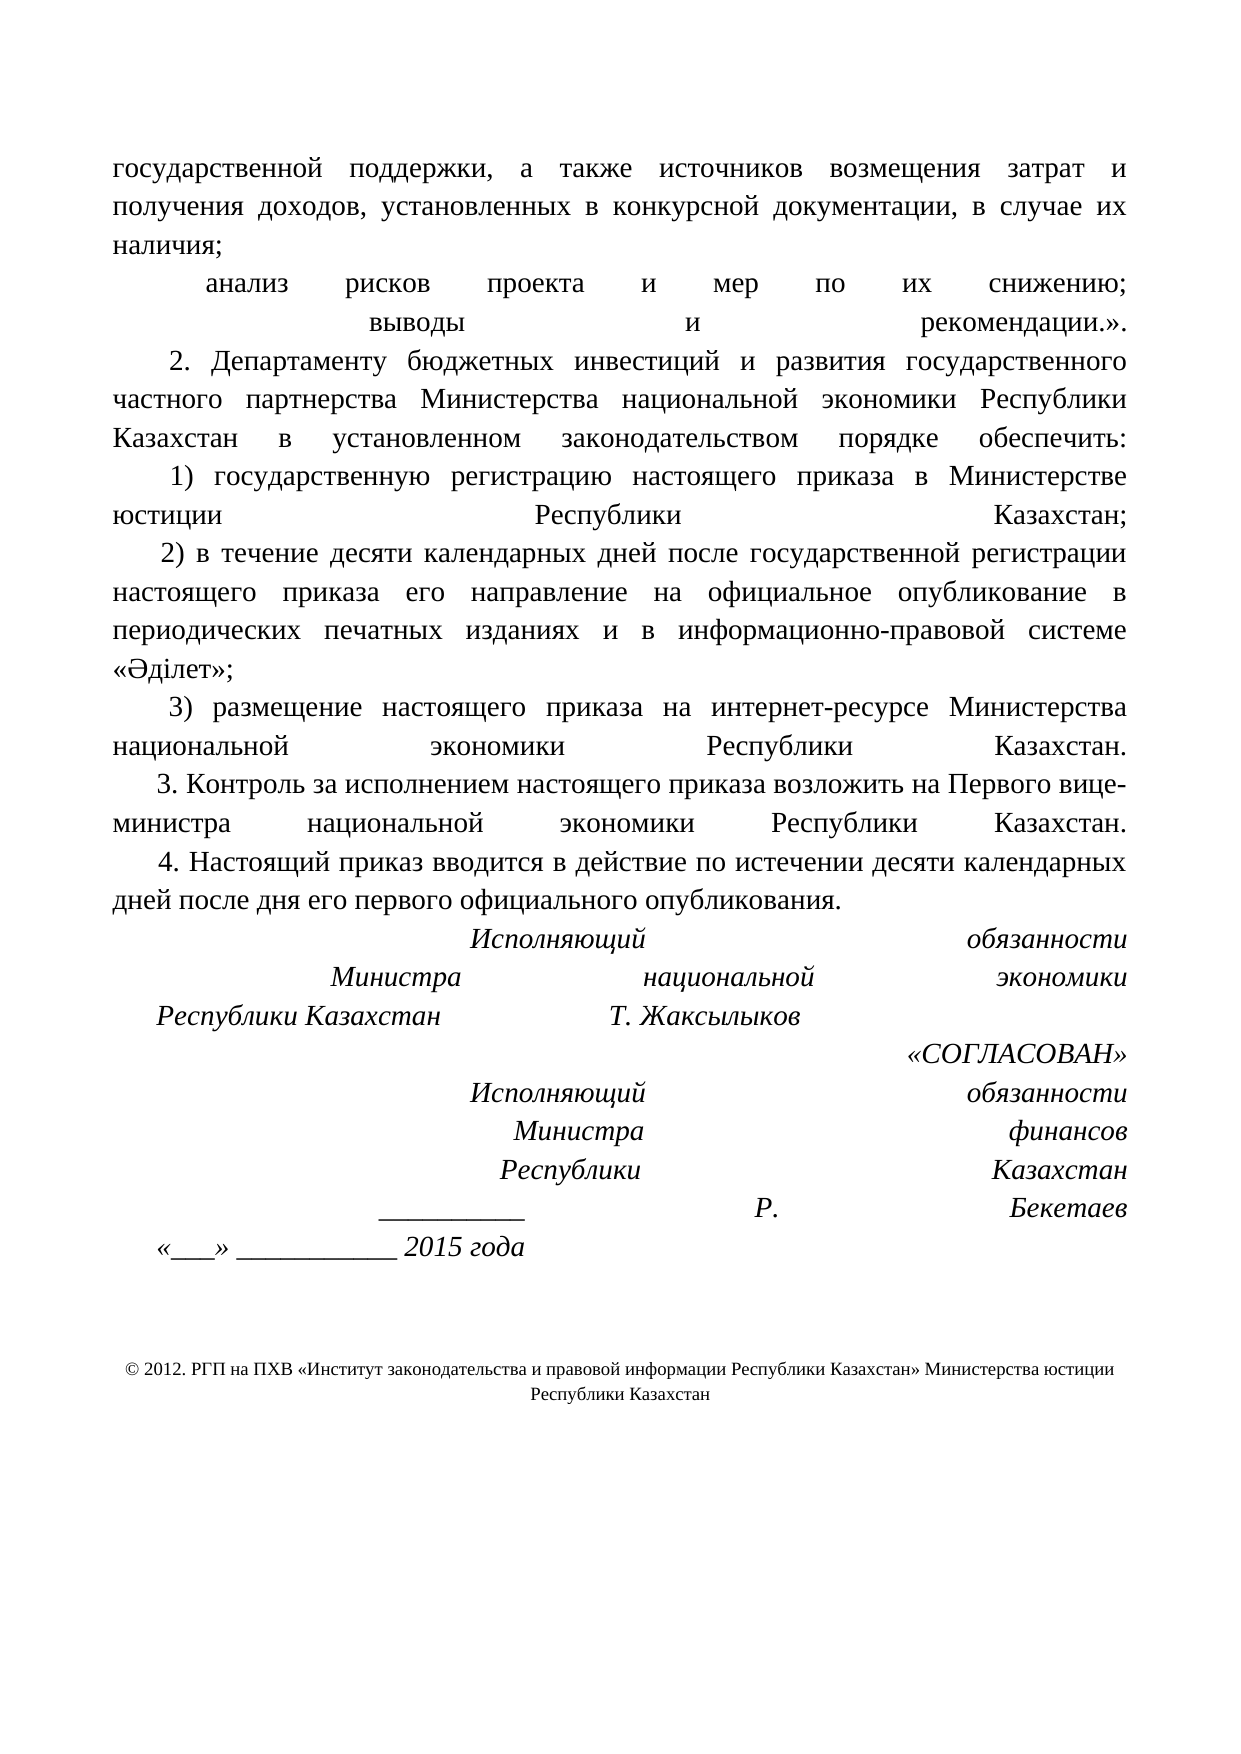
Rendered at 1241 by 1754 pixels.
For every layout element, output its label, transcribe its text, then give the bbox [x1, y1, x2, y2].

text «СОГЛАСОВАН» Исполняющий обязанности Министра финансов Республики Казахстан __________ Р. Бекетаев «___» ___________ 2015 года [112, 1036, 1128, 1263]
text Исполняющий обязанности Министра национальной экономики Республики Казахстан Т. Жаксылыков [112, 921, 1128, 1031]
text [112, 150, 1128, 916]
text © 2012. РГП на ПХВ «Институт законодательства и правовой информации Республики Казахстан» Министерства юстиции Республики Казахстан [112, 1358, 1128, 1405]
